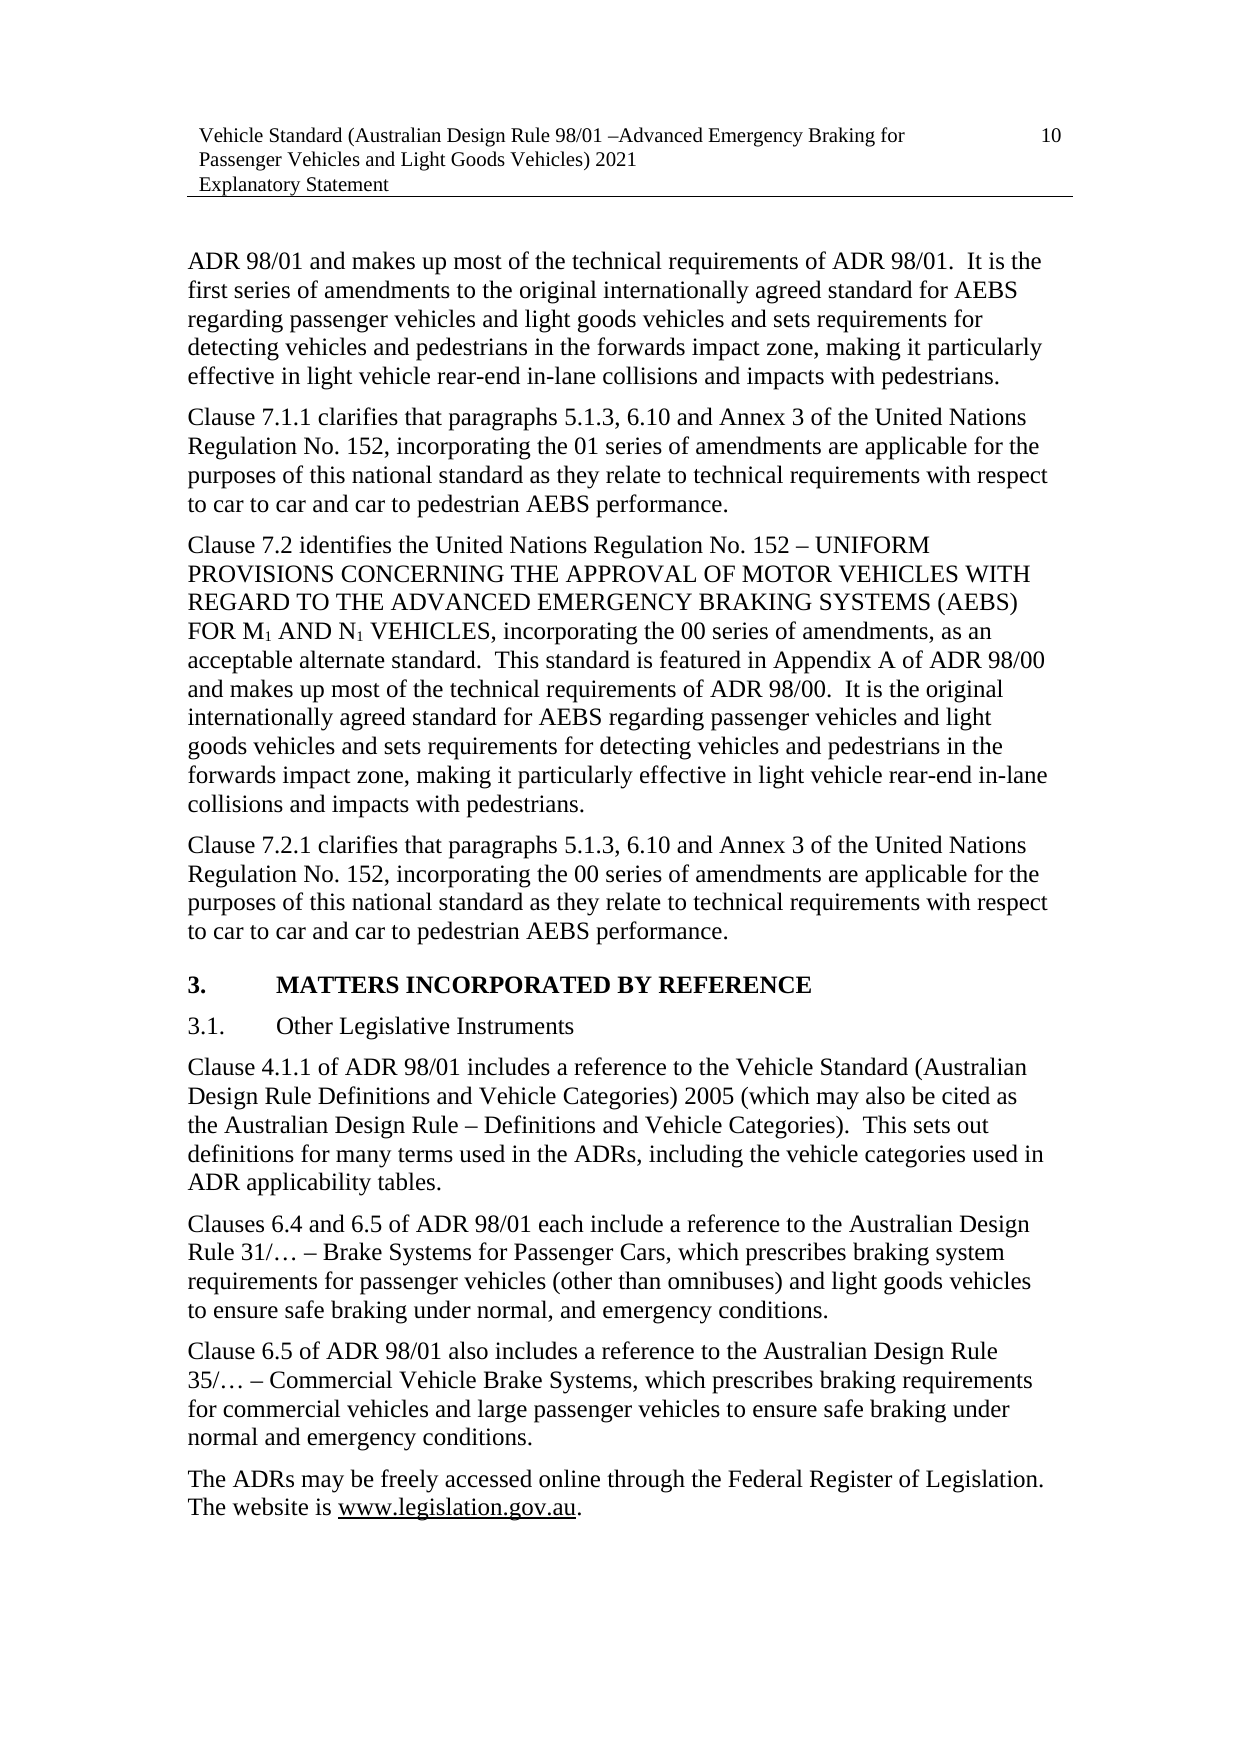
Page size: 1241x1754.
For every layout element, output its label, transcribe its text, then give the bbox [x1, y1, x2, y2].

subtitle Other Legislative Instruments [187, 1011, 1053, 1040]
text Clauses 6.4 and 6.5 of ADR 98/01 each include a reference to the Australian Design Rule 31/… – Brake Systems for Passenger Cars, which prescribes braking system requirements for passenger vehicles (other than omnibuses) and light goods vehicles to ensure safe braking under normal, and emergency conditions. [187, 1209, 1053, 1324]
text Clause 4.1.1 of ADR 98/01 includes a reference to the Vehicle Standard (Australian Design Rule Definitions and Vehicle Categories) 2005 (which may also be cited as the Australian Design Rule – Definitions and Vehicle Categories). This sets out definitions for many terms used in the ADRs, including the vehicle categories used in ADR applicability tables. [187, 1052, 1053, 1196]
text Clause 7.1.1 clarifies that paragraphs 5.1.3, 6.10 and Annex 3 of the United Nations Regulation No. 152, incorporating the 01 series of amendments are applicable for the purposes of this national standard as they relate to technical requirements with respect to car to car and car to pedestrian AEBS performance. [187, 402, 1053, 517]
text The ADRs may be freely accessed online through the Federal Register of Legislation. The website is www.legislation.gov.au. [187, 1464, 1053, 1521]
text Clause 7.2 identifies the United Nations Regulation No. 152 – UNIFORM PROVISIONS CONCERNING THE APPROVAL OF MOTOR VEHICLES WITH REGARD TO THE ADVANCED EMERGENCY BRAKING SYSTEMS (AEBS) FOR M1 AND N1 VEHICLES, incorporating the 00 series of amendments, as an acceptable alternate standard. This standard is featured in Appendix A of ADR 98/00 and makes up most of the technical requirements of ADR 98/00. It is the original internationally agreed standard for AEBS regarding passenger vehicles and light goods vehicles and sets requirements for detecting vehicles and pedestrians in the forwards impact zone, making it particularly effective in light vehicle rear-end in-lane collisions and impacts with pedestrians. [187, 530, 1053, 817]
text Clause 7.2.1 clarifies that paragraphs 5.1.3, 6.10 and Annex 3 of the United Nations Regulation No. 152, incorporating the 00 series of amendments are applicable for the purposes of this national standard as they relate to technical requirements with respect to car to car and car to pedestrian AEBS performance. [187, 830, 1053, 945]
text Clause 6.5 of ADR 98/01 also includes a reference to the Australian Design Rule 35/… – Commercial Vehicle Brake Systems, which prescribes braking requirements for commercial vehicles and large passenger vehicles to ensure safe braking under normal and emergency conditions. [187, 1336, 1053, 1451]
subtitle MATTERS INCORPORATED BY REFERENCE [187, 970, 1053, 999]
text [187, 246, 1053, 390]
